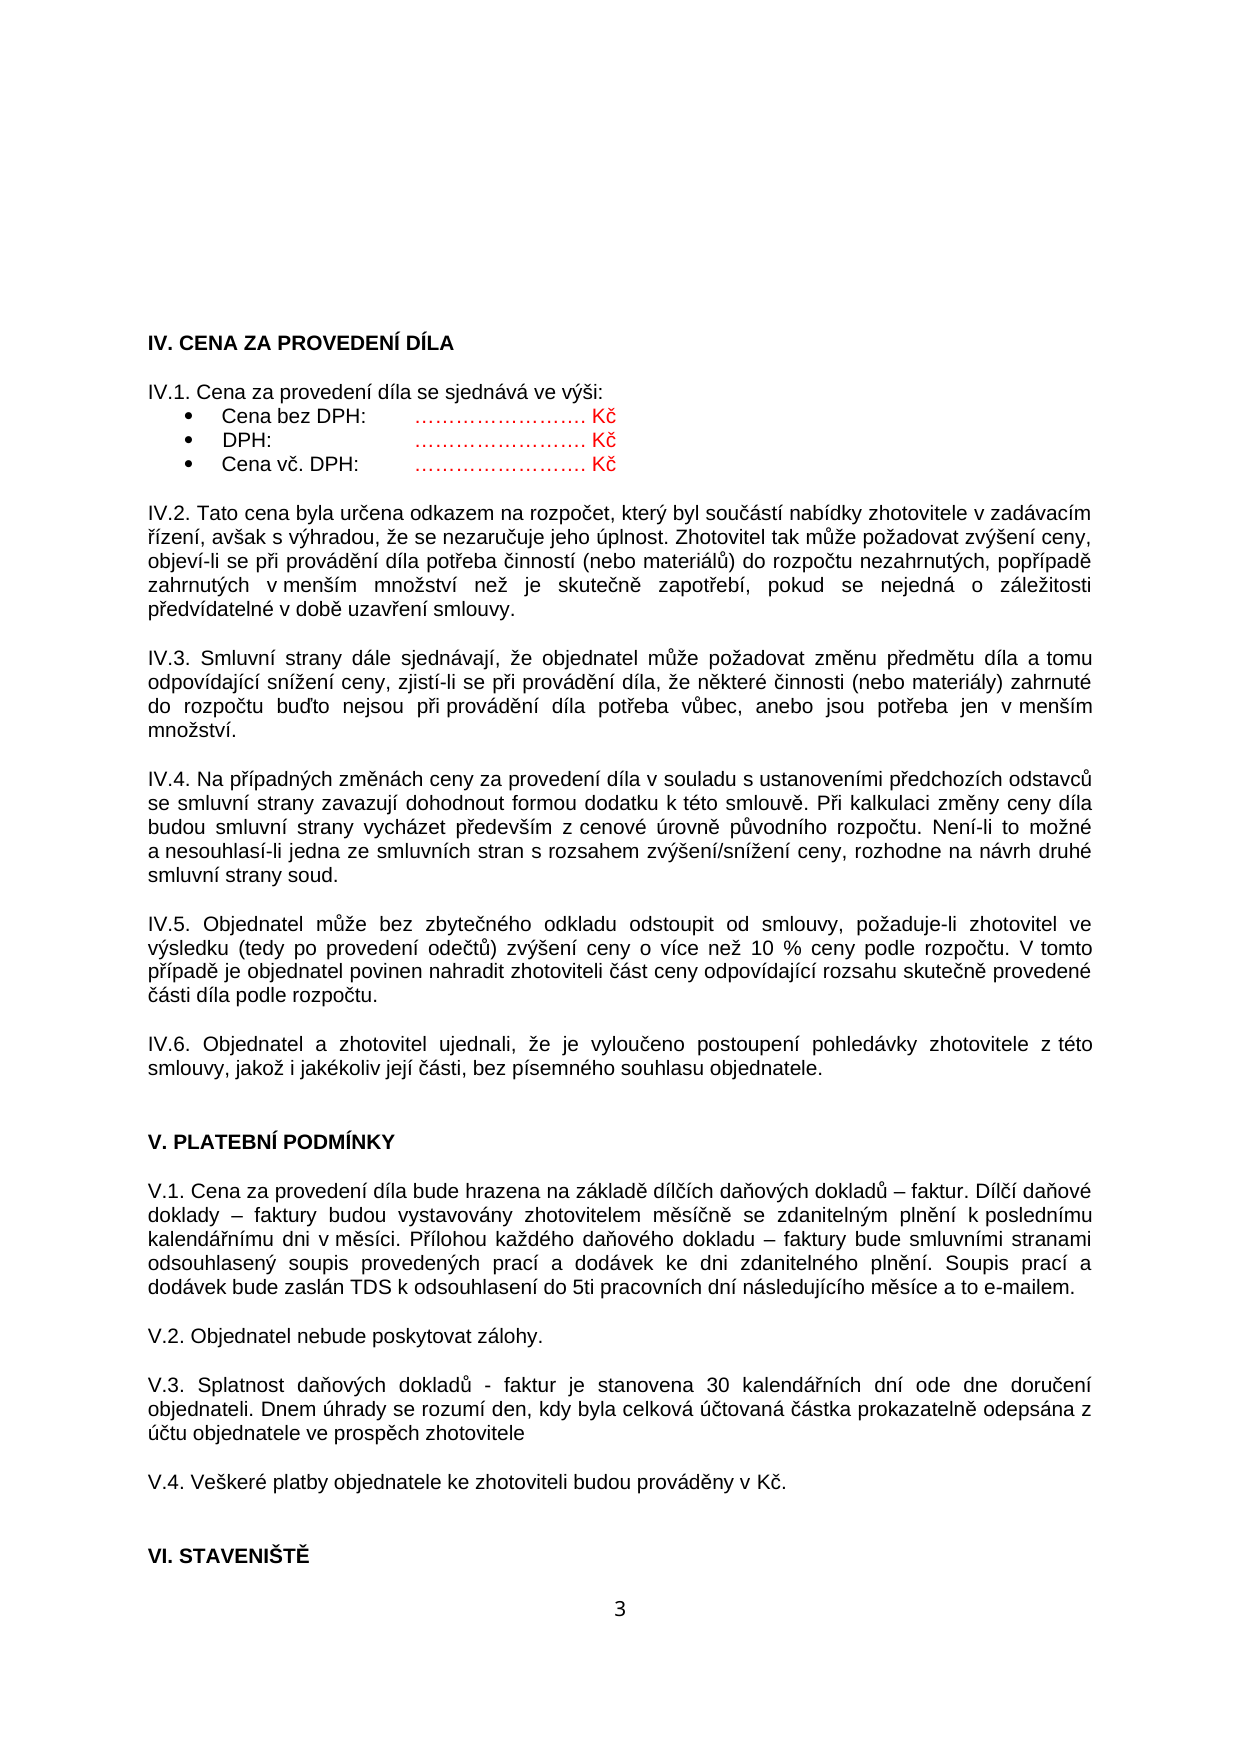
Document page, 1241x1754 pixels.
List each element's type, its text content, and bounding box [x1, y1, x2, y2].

text IV.3. Smluvní strany dále sjednávají, že objednatel může požadovat změnu předmětu díla a tomu odpovídající snížení ceny, zjistí-li se při provádění díla, že některé činnosti (nebo materiály) zahrnuté do rozpočtu buďto nejsou při provádění díla potřeba vůbec, anebo jsou potřeba jen v menším množství. [148, 646, 1093, 742]
text V.2. Objednatel nebude poskytovat zálohy. [148, 1324, 1093, 1348]
list Cena bez DPH: ……………………. Kč [185, 404, 1093, 428]
list DPH: ……………………. Kč [185, 428, 1093, 452]
text V.1. Cena za provedení díla bude hrazena na základě dílčích daňových dokladů – faktur. Dílčí daňové doklady – faktury budou vystavovány zhotovitelem měsíčně se zdanitelným plnění k poslednímu kalendářnímu dni v měsíci. Přílohou každého daňového dokladu – faktury bude smluvními stranami odsouhlasený soupis provedených prací a dodávek ke dni zdanitelného plnění. Soupis prací a dodávek bude zaslán TDS k odsouhlasení do 5ti pracovních dní následujícího měsíce a to e-mailem. [148, 1179, 1093, 1299]
text V.4. Veškeré platby objednatele ke zhotoviteli budou prováděny v Kč. [148, 1470, 1093, 1494]
text IV.2. Tato cena byla určena odkazem na rozpočet, který byl součástí nabídky zhotovitele v zadávacím řízení, avšak s výhradou, že se nezaručuje jeho úplnost. Zhotovitel tak může požadovat zvýšení ceny, objeví-li se při provádění díla potřeba činností (nebo materiálů) do rozpočtu nezahrnutých, popřípadě zahrnutých v menším množství než je skutečně zapotřebí, pokud se nejedná o záležitosti předvídatelné v době uzavření smlouvy. [148, 501, 1093, 621]
text IV.1. Cena za provedení díla se sjednává ve výši: [148, 380, 1093, 404]
text VI. STAVENIŠTĚ [148, 1544, 1093, 1568]
text V. PLATEBNÍ PODMÍNKY [148, 1130, 1093, 1154]
text IV. CENA ZA PROVEDENÍ DÍLA [148, 331, 1093, 355]
text IV.4. Na případných změnách ceny za provedení díla v souladu s ustanoveními předchozích odstavců se smluvní strany zavazují dohodnout formou dodatku k této smlouvě. Při kalkulaci změny ceny díla budou smluvní strany vycházet především z cenové úrovně původního rozpočtu. Není-li to možné a nesouhlasí-li jedna ze smluvních stran s rozsahem zvýšení/snížení ceny, rozhodne na návrh druhé smluvní strany soud. [148, 767, 1093, 886]
text V.3. Splatnost daňových dokladů - faktur je stanovena 30 kalendářních dní ode dne doručení objednateli. Dnem úhrady se rozumí den, kdy byla celková účtovaná částka prokazatelně odepsána z účtu objednatele ve prospěch zhotovitele [148, 1373, 1093, 1445]
text IV.6. Objednatel a zhotovitel ujednali, že je vyloučeno postoupení pohledávky zhotovitele z této smlouvy, jakož i jakékoliv její části, bez písemného souhlasu objednatele. [148, 1032, 1093, 1080]
text IV.5. Objednatel může bez zbytečného odkladu odstoupit od smlouvy, požaduje-li zhotovitel ve výsledku (tedy po provedení odečtů) zvýšení ceny o více než 10 % ceny podle rozpočtu. V tomto případě je objednatel povinen nahradit zhotoviteli část ceny odpovídající rozsahu skutečně provedené části díla podle rozpočtu. [148, 911, 1093, 1007]
list Cena vč. DPH: ……………………. Kč [185, 452, 1093, 476]
